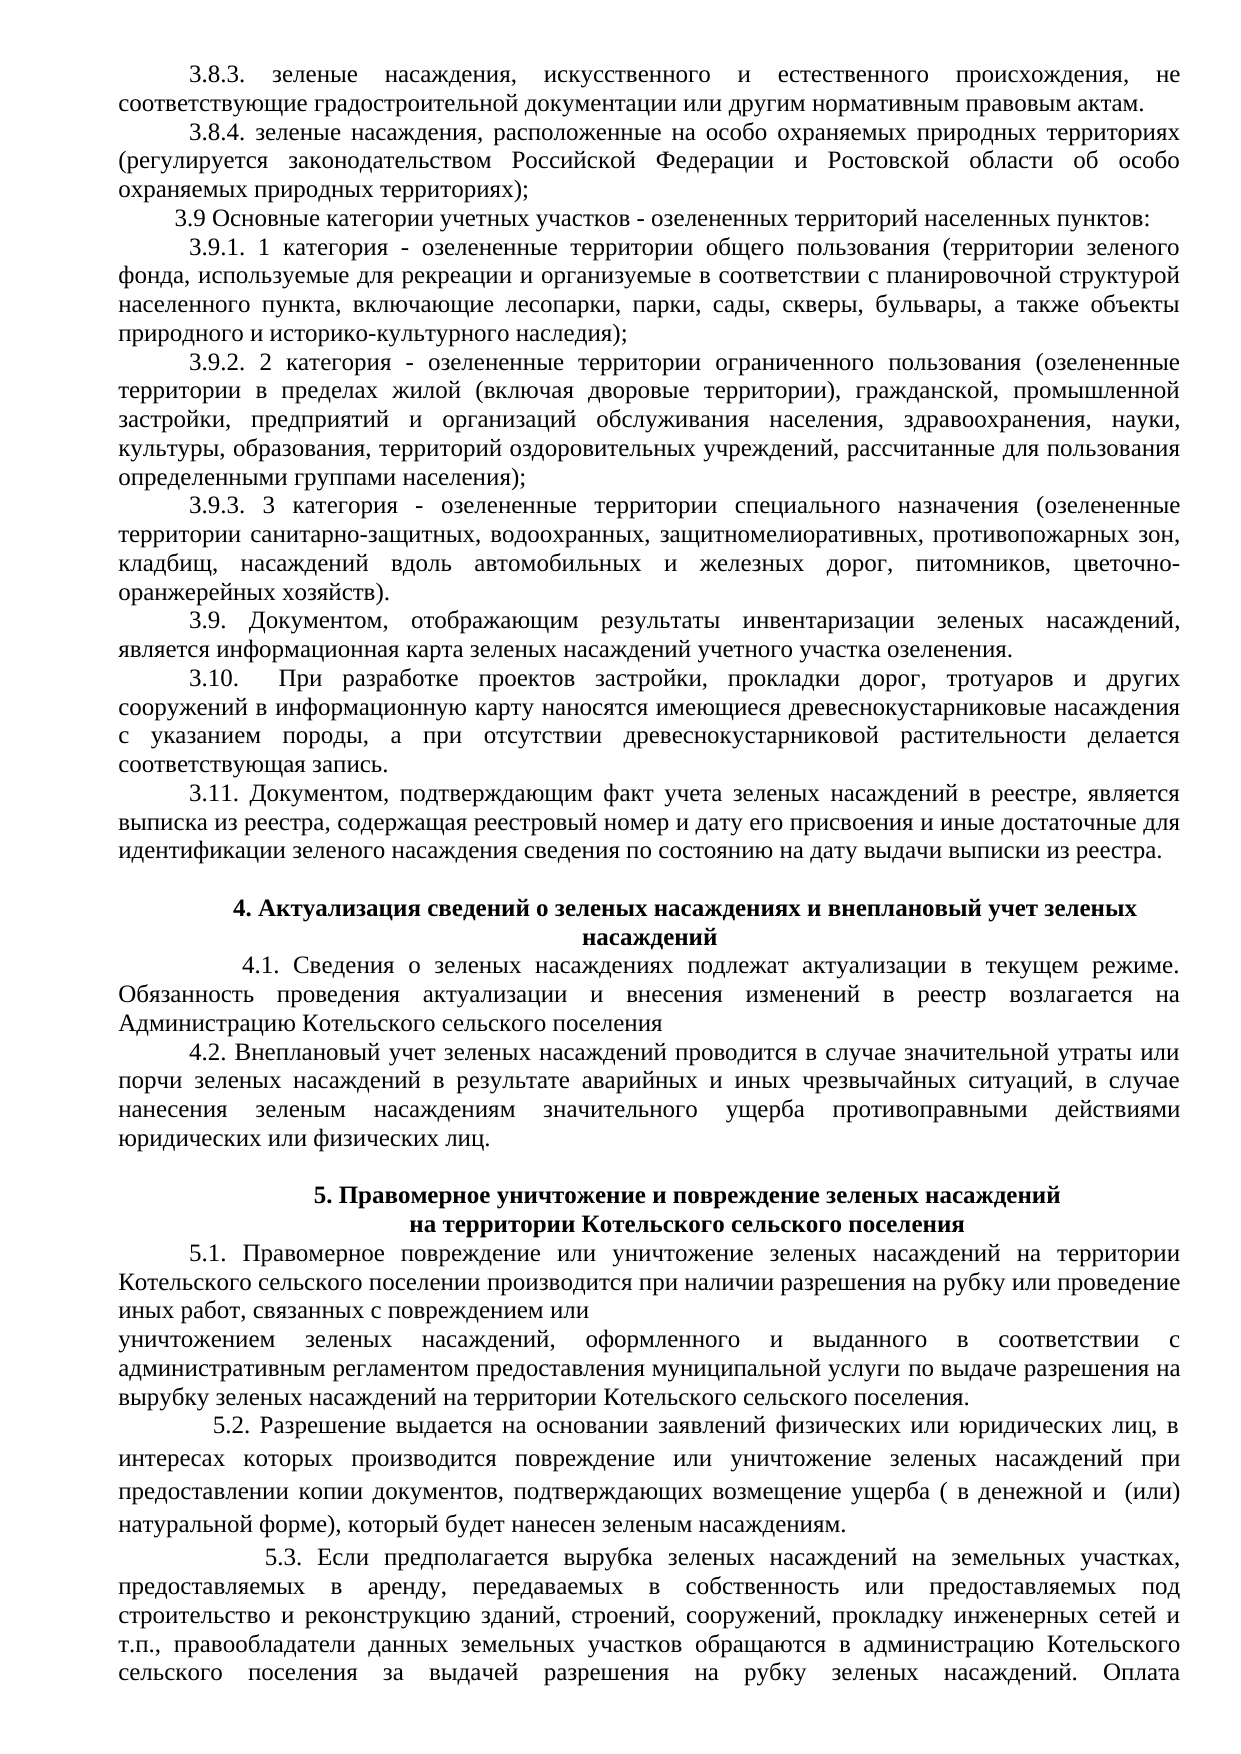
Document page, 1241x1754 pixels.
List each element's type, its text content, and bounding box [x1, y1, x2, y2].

text 5.2. Разрешение выдается на основании заявлений физических или юридических лиц, в интересах которых производится повреждение или уничтожение зеленых насаждений при предоставлении копии документов, подтверждающих возмещение ущерба ( в денежной и (или) натуральной форме), который будет нанесен зеленым насаждениям. [118, 1410, 1181, 1538]
text 3.8.4. зеленые насаждения, расположенные на особо охраняемых природных территориях (регулируется законодательством Российской Федерации и Ростовской области об особо охраняемых природных территориях); [118, 117, 1181, 203]
text 3.9 Основные категории учетных участков - озелененных территорий населенных пунктов: [118, 203, 1181, 232]
text 3.9.1. 1 категория - озелененные территории общего пользования (территории зеленого фонда, используемые для рекреации и организуемые в соответствии с планировочной структурой населенного пункта, включающие лесопарки, парки, сады, скверы, бульвары, а также объекты природного и историко-культурного наследия); [118, 232, 1181, 347]
text 3.9.3. 3 категория - озелененные территории специального назначения (озелененные территории санитарно-защитных, водоохранных, защитномелиоративных, противопожарных зон, кладбищ, насаждений вдоль автомобильных и железных дорог, питомников, цветочно-оранжерейных хозяйств). [118, 490, 1181, 605]
text уничтожением зеленых насаждений, оформленного и выданного в соответствии с административным регламентом предоставления муниципальной услуги по выдаче разрешения на вырубку зеленых насаждений на территории Котельского сельского поселения. [118, 1324, 1181, 1410]
text 3.8.3. зеленые насаждения, искусственного и естественного происхождения, не соответствующие градостроительной документации или другим нормативным правовым актам. [118, 59, 1181, 117]
list на территории Котельского сельского поселения [193, 1209, 1181, 1238]
text 5.1. Правомерное повреждение или уничтожение зеленых насаждений на территории Котельского сельского поселении производится при наличии разрешения на рубку или проведение иных работ, связанных с повреждением или [118, 1238, 1181, 1324]
text 3.9.2. 2 категория - озелененные территории ограниченного пользования (озелененные территории в пределах жилой (включая дворовые территории), гражданской, промышленной застройки, предприятий и организаций обслуживания населения, здравоохранения, науки, культуры, образования, территорий оздоровительных учреждений, рассчитанные для пользования определенными группами населения); [118, 347, 1181, 490]
text 3.10. При разработке проектов застройки, прокладки дорог, тротуаров и других сооружений в информационную карту наносятся имеющиеся древеснокустарниковые насаждения с указанием породы, а при отсутствии древеснокустарниковой растительности делается соответствующая запись. [118, 663, 1181, 778]
text 4.1. Сведения о зеленых насаждениях подлежат актуализации в текущем режиме. Обязанность проведения актуализации и внесения изменений в реестр возлагается на Администрацию Котельского сельского поселения [118, 950, 1181, 1037]
text 4. Актуализация сведений о зеленых насаждениях и внеплановый учет зеленых насаждений [118, 893, 1181, 950]
text 4.2. Внеплановый учет зеленых насаждений проводится в случае значительной утраты или порчи зеленых насаждений в результате аварийных и иных чрезвычайных ситуаций, в случае нанесения зеленым насаждениям значительного ущерба противоправными действиями юридических или физических лиц. [118, 1037, 1181, 1152]
text 3.11. Документом, подтверждающим факт учета зеленых насаждений в реестре, является выписка из реестра, содержащая реестровый номер и дату его присвоения и иные достаточные для идентификации зеленого насаждения сведения по состоянию на дату выдачи выписки из реестра. [118, 778, 1181, 864]
list 5. Правомерное уничтожение и повреждение зеленых насаждений [193, 1180, 1181, 1209]
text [118, 1542, 1181, 1686]
text 3.9. Документом, отображающим результаты инвентаризации зеленых насаждений, является информационная карта зеленых насаждений учетного участка озеленения. [118, 605, 1181, 663]
